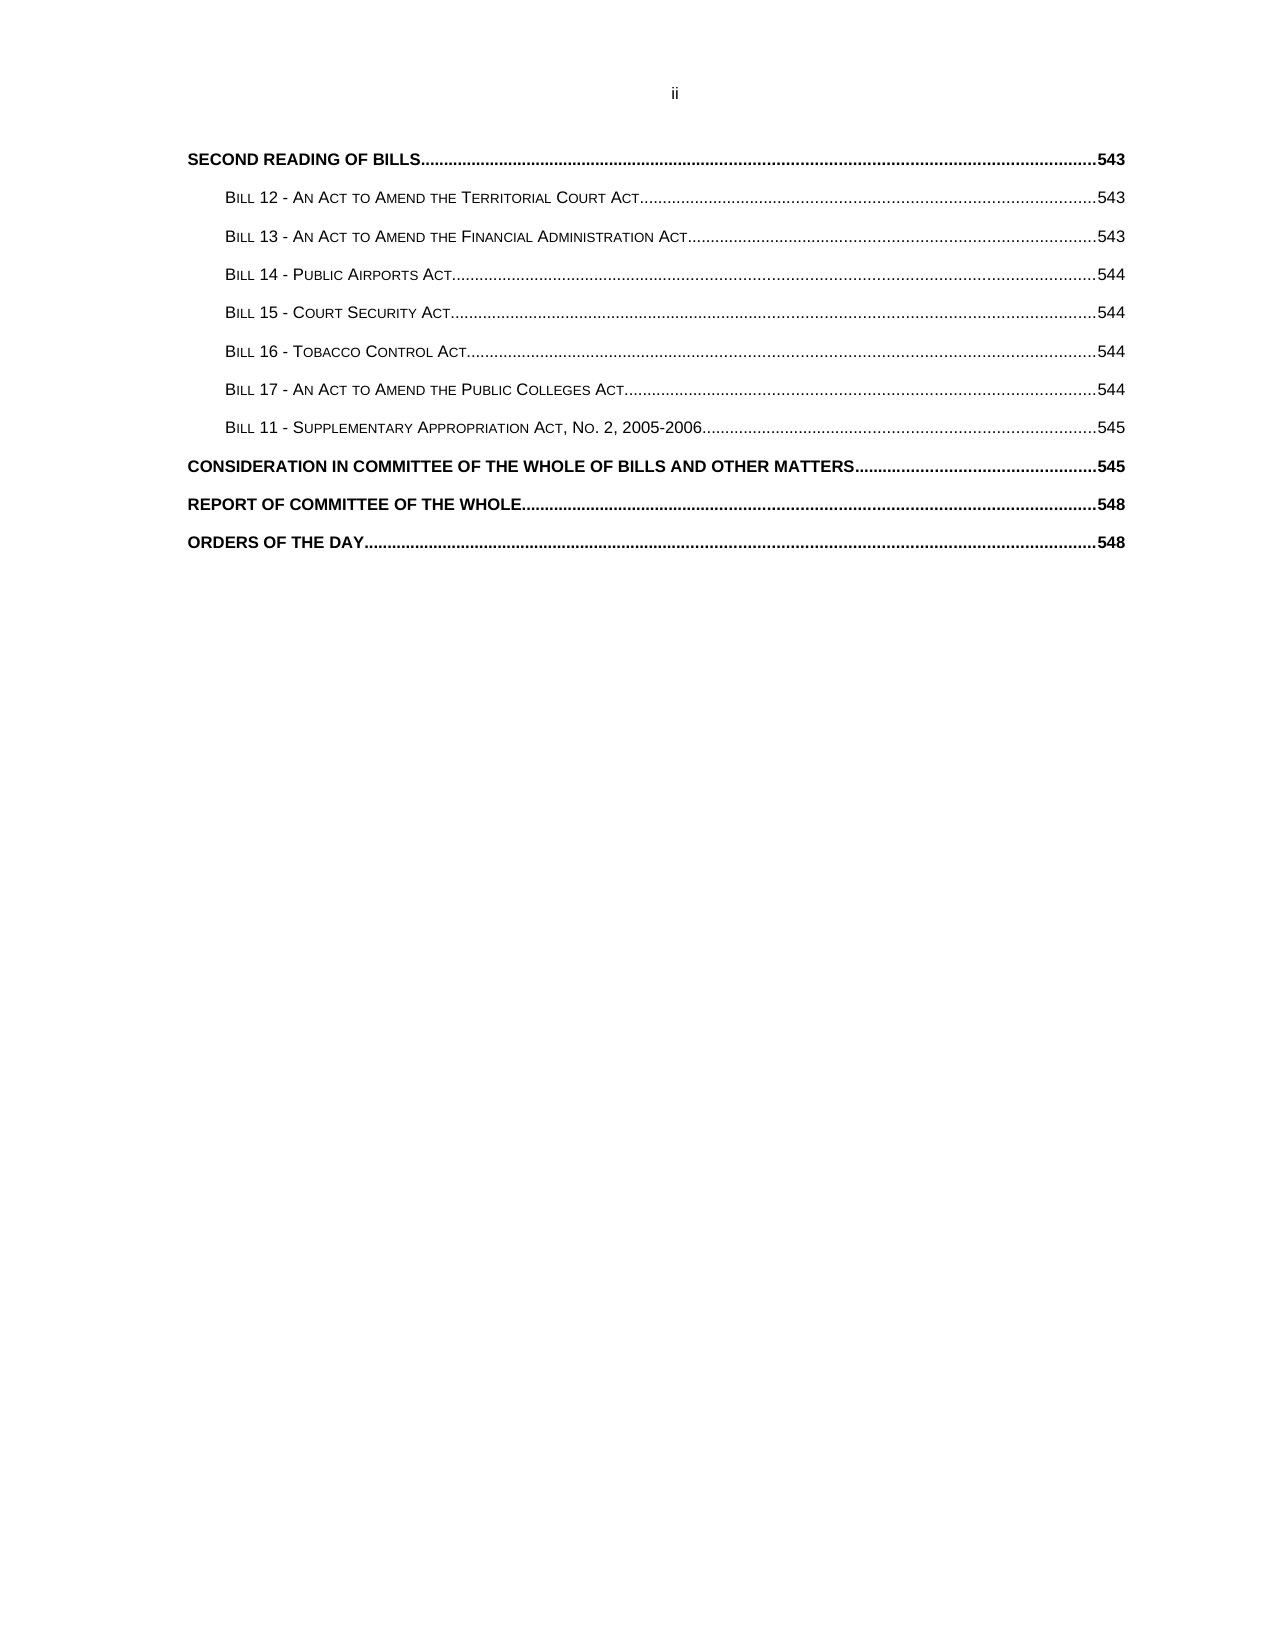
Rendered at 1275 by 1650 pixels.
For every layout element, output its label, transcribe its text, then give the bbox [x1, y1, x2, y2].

text ORDERS OF THE DAY 548 [187, 533, 1162, 552]
text Bill 16 - Tobacco Control Act 544 [187, 342, 1162, 361]
text REPORT OF COMMITTEE OF THE WHOLE 548 [187, 495, 1162, 514]
text Bill 11 - Supplementary Appropriation Act, No. 2, 2005-2006 545 [187, 418, 1162, 437]
text Bill 17 - An Act to Amend the Public Colleges Act 544 [187, 380, 1162, 399]
text SECOND OF BILLS 543 [187, 150, 1162, 169]
text Bill 14 - Public Airports Act 544 [187, 265, 1162, 284]
text Bill 12 - An Act to Amend the Act 543 [187, 188, 1162, 207]
text Bill 15 - Court Security Act 544 [187, 303, 1162, 322]
text Bill 13 - An Act to Amend the Financial Administration Act 543 [187, 227, 1162, 246]
text CONSIDERATION IN COMMITTEE OF THE WHOLE OF BILLS AND OTHER MATTERS 545 [187, 457, 1162, 476]
